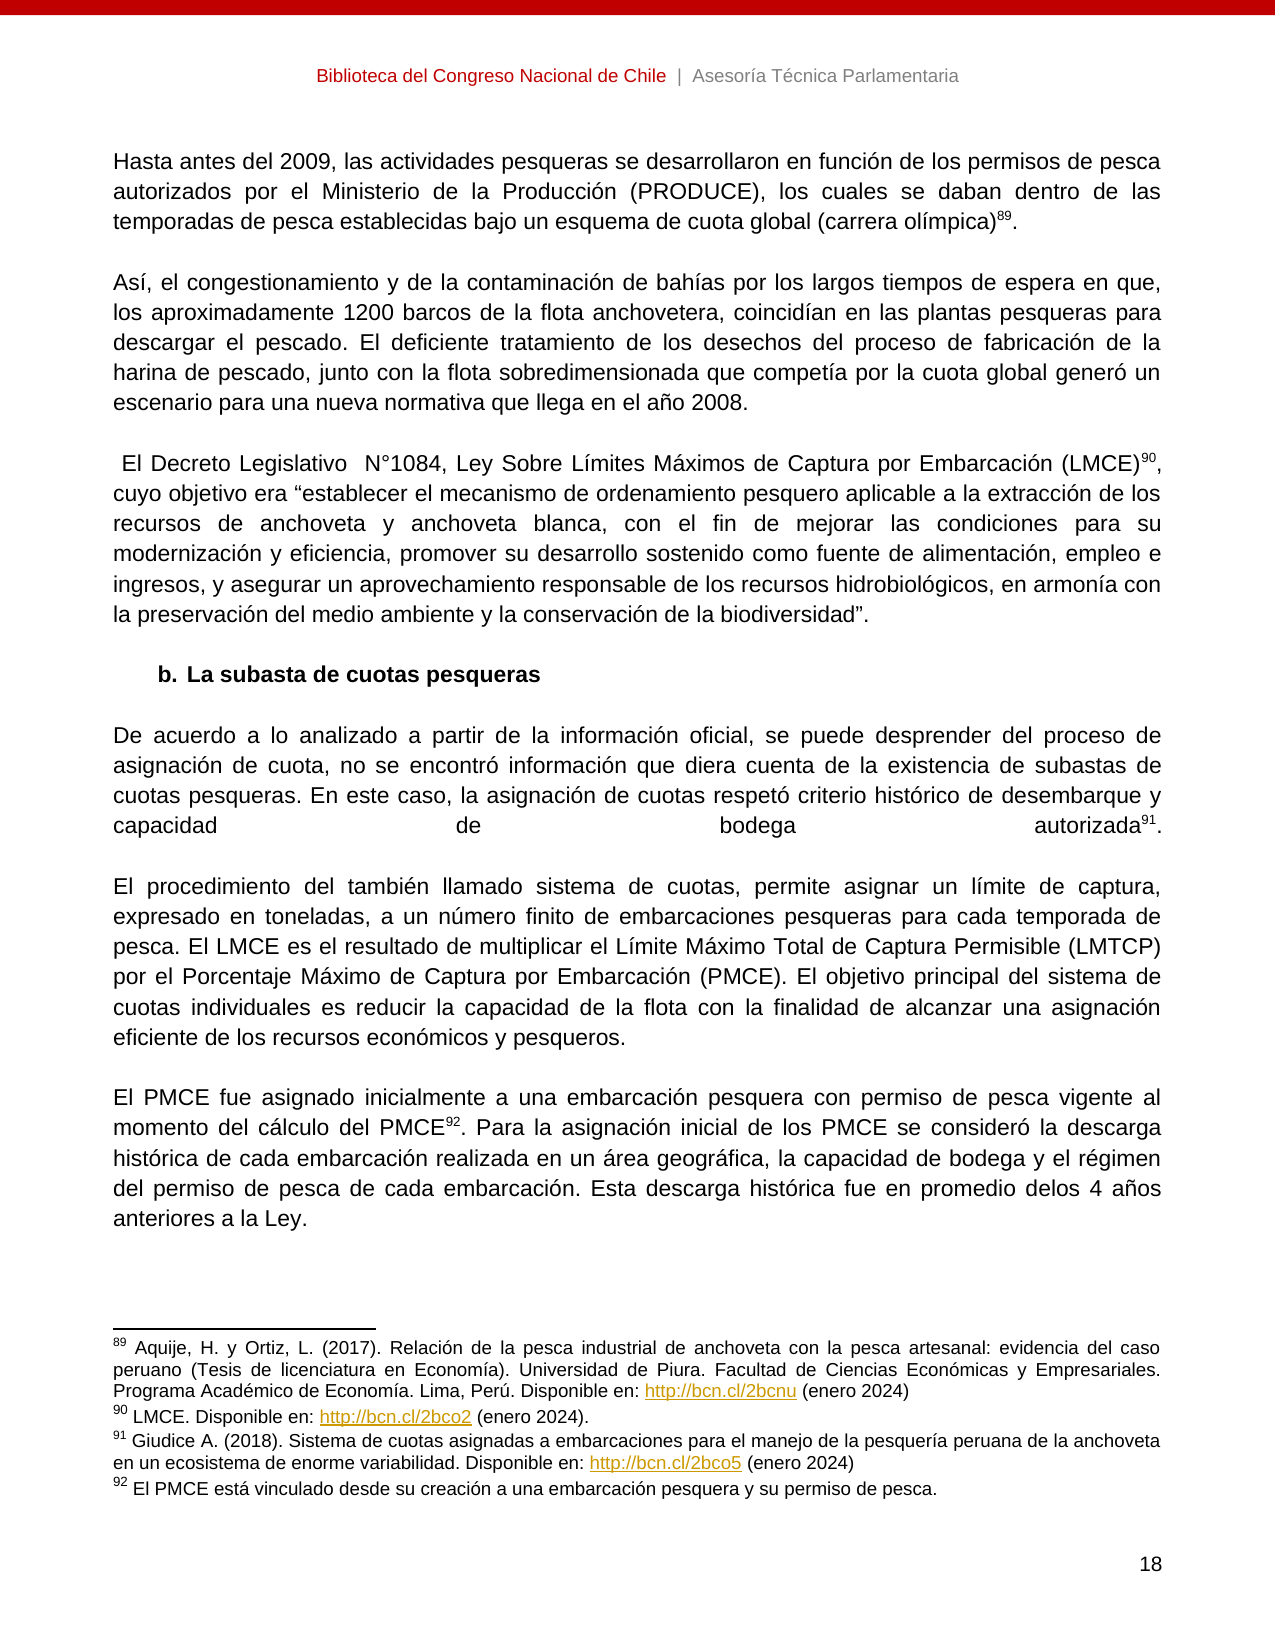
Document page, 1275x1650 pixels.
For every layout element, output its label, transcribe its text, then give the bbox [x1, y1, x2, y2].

text Hasta antes del 2009, las actividades pesqueras se desarrollaron en función de los permisos de pesca autorizados por el Ministerio de la Producción (PRODUCE), los cuales se daban dentro de las temporadas de pesca establecidas bajo un esquema de cuota global (carrera olímpica). [113, 148, 1162, 234]
text El procedimiento del también llamado sistema de cuotas, permite asignar un límite de captura, expresado en toneladas, a un número finito de embarcaciones pesqueras para cada temporada de pesca. El LMCE es el resultado de multiplicar el Límite Máximo Total de Captura Permisible (LMTCP) por el Porcentaje Máximo de Captura por Embarcación (PMCE). El objetivo principal del sistema de cuotas individuales es reducir la capacidad de la flota con la finalidad de alcanzar una asignación eficiente de los recursos económicos y pesqueros. [113, 873, 1162, 1050]
subtitle La subasta de cuotas pesqueras [157, 661, 1162, 687]
text Así, el congestionamiento y de la contaminación de bahías por los largos tiempos de espera en que, los aproximadamente 1200 barcos de la flota anchovetera, coincidían en las plantas pesqueras para descargar el pescado. El deficiente tratamiento de los desechos del proceso de fabricación de la harina de pescado, junto con la flota sobredimensionada que competía por la cuota global generó un escenario para una nueva normativa que llega en el año 2008. [113, 268, 1162, 416]
text De acuerdo a lo analizado a partir de la información oficial, se puede desprender del proceso de asignación de cuota, no se encontró información que diera cuenta de la existencia de subastas de cuotas pesqueras. En este caso, la asignación de cuotas respetó criterio histórico de desembarque y capacidad de bodega autorizada. [113, 722, 1162, 869]
text El Decreto Legislativo N°1084, Ley Sobre Límites Máximos de Captura por Embarcación (LMCE), cuyo objetivo era “establecer el mecanismo de ordenamiento pesquero aplicable a la extracción de los recursos de anchoveta y anchoveta blanca, con el fin de mejorar las condiciones para su modernización y eficiencia, promover su desarrollo sostenido como fuente de alimentación, empleo e ingresos, y asegurar un aprovechamiento responsable de los recursos hidrobiológicos, en armonía con la preservación del medio ambiente y la conservación de la biodiversidad”. [113, 450, 1162, 627]
text El PMCE fue asignado inicialmente a una embarcación pesquera con permiso de pesca vigente al momento del cálculo del PMCE. Para la asignación inicial de los PMCE se consideró la descarga histórica de cada embarcación realizada en un área geográfica, la capacidad de bodega y el régimen del permiso de pesca de cada embarcación. Esta descarga histórica fue en promedio delos 4 años anteriores a la Ley. [113, 1084, 1162, 1231]
